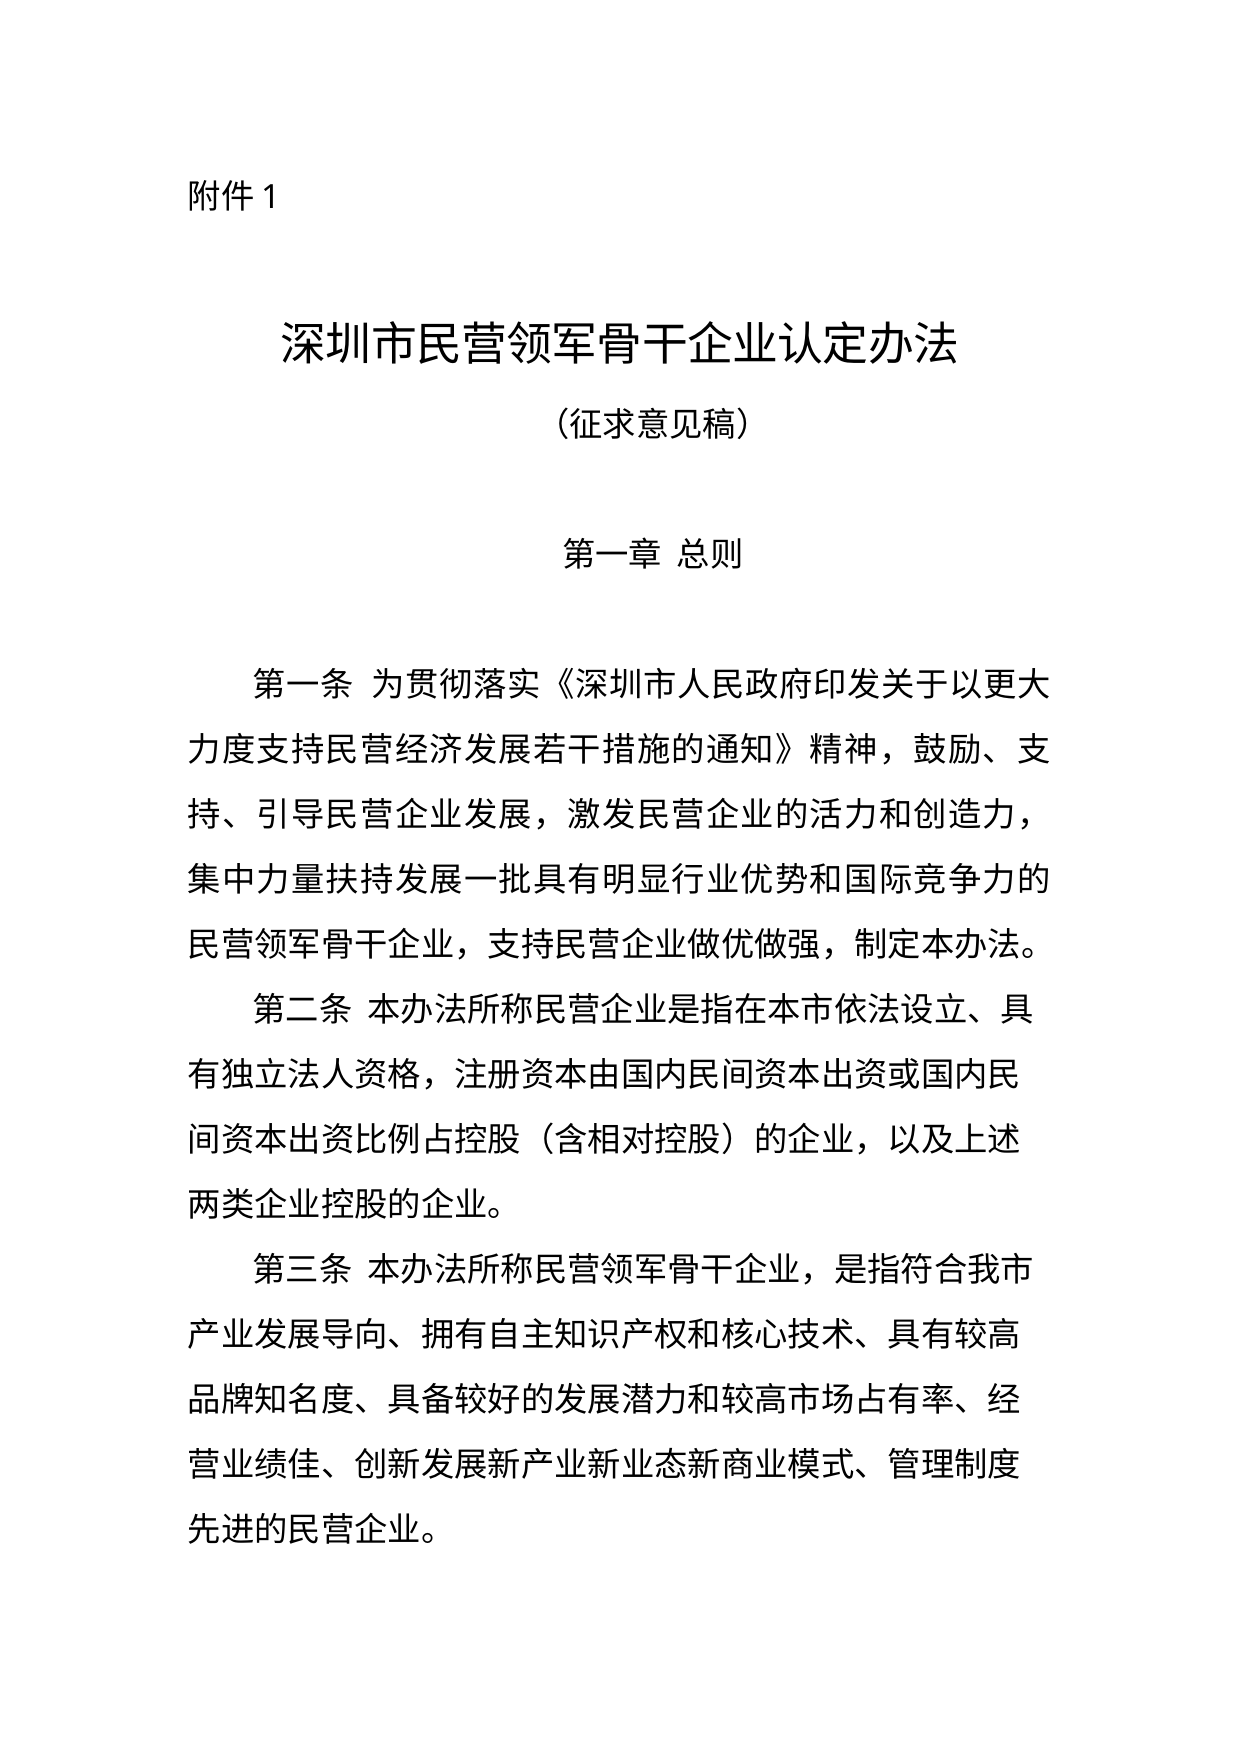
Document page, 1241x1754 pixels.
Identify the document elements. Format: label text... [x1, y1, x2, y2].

text 附件1 [187, 162, 1053, 227]
text 第一条 为贯彻落实《深圳市人民政府印发关于以更大力度支持民营经济发展若干措施的通知》精神，鼓励、支持、引导民营企业发展，激发民营企业的活力和创造力，集中力量扶持发展一批具有明显行业优势和国际竞争力的民营领军骨干企业，支持民营企业做优做强，制定本办法。 [187, 649, 1053, 974]
text 第三条 本办法所称民营领军骨干企业，是指符合我市产业发展导向、拥有自主知识产权和核心技术、具有较高品牌知名度、具备较好的发展潜力和较高市场占有率、经营业绩佳、创新发展新产业新业态新商业模式、管理制度先进的民营企业。 [187, 1234, 1053, 1559]
text （征求意见稿） [187, 389, 1053, 454]
text 第一章 总则 [187, 519, 1053, 584]
subtitle 深圳市民营领军骨干企业认定办法 [187, 292, 1053, 389]
text 第二条 本办法所称民营企业是指在本市依法设立、具有独立法人资格，注册资本由国内民间资本出资或国内民间资本出资比例占控股（含相对控股）的企业，以及上述两类企业控股的企业。 [187, 974, 1053, 1234]
